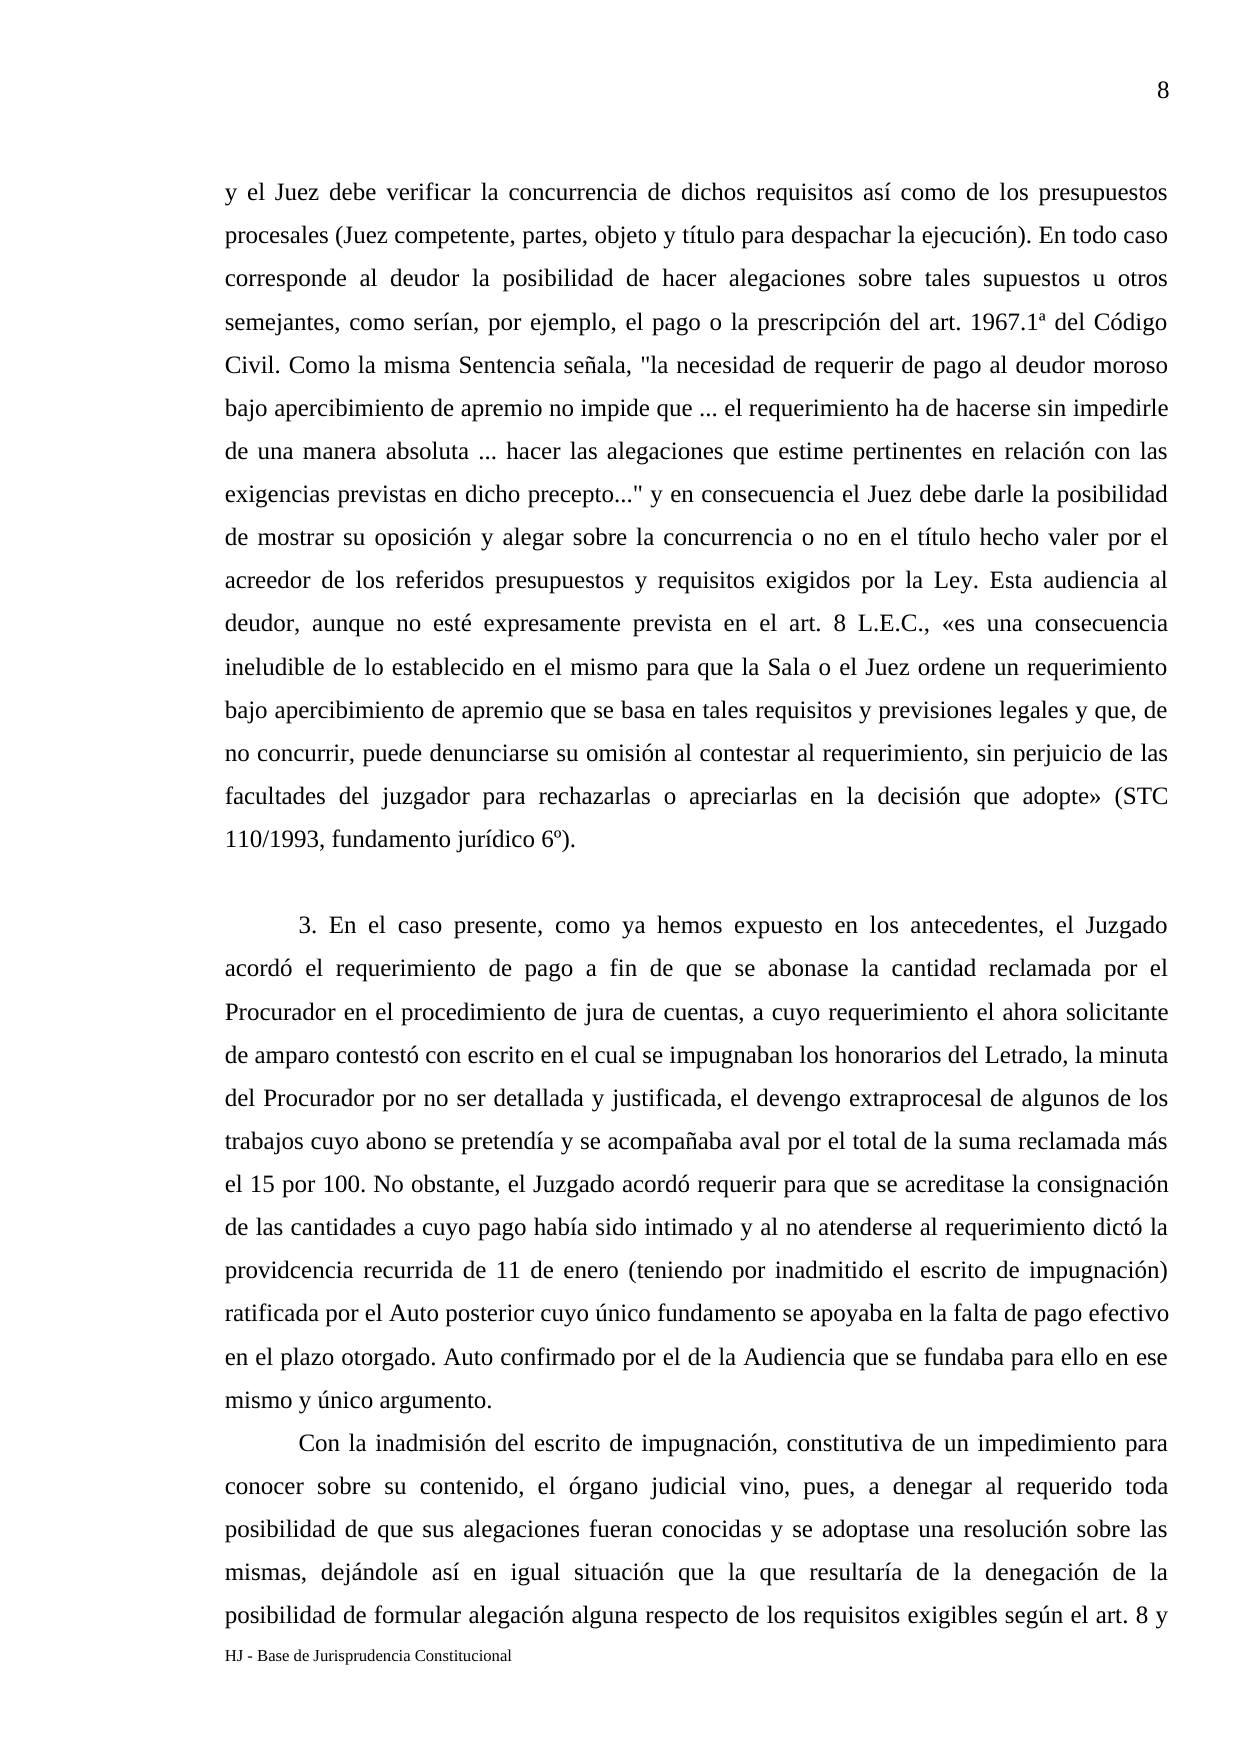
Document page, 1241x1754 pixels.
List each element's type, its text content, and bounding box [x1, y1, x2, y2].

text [224, 177, 1169, 853]
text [224, 1428, 1169, 1629]
text 3. En el caso presente, como ya hemos expuesto en los antecedentes, el Juzgado acordó el requerimiento de pago a fin de que se abonase la cantidad reclamada por el Procurador en el procedimiento de jura de cuentas, a cuyo requerimiento el ahora solicitante de amparo contestó con escrito en el cual se impugnaban los honorarios del Letrado, la minuta del Procurador por no ser detallada y justificada, el devengo extraprocesal de algunos de los trabajos cuyo abono se pretendía y se acompañaba aval por el total de la suma reclamada más el 15 por 100. No obstante, el Juzgado acordó requerir para que se acreditase la consignación de las cantidades a cuyo pago había sido intimado y al no atenderse al requerimiento dictó la providcencia recurrida de 11 de enero (teniendo por inadmitido el escrito de impugnación) ratificada por el Auto posterior cuyo único fundamento se apoyaba en la falta de pago efectivo en el plazo otorgado. Auto confirmado por el de la Audiencia que se fundaba para ello en ese mismo y único argumento. [224, 910, 1169, 1413]
